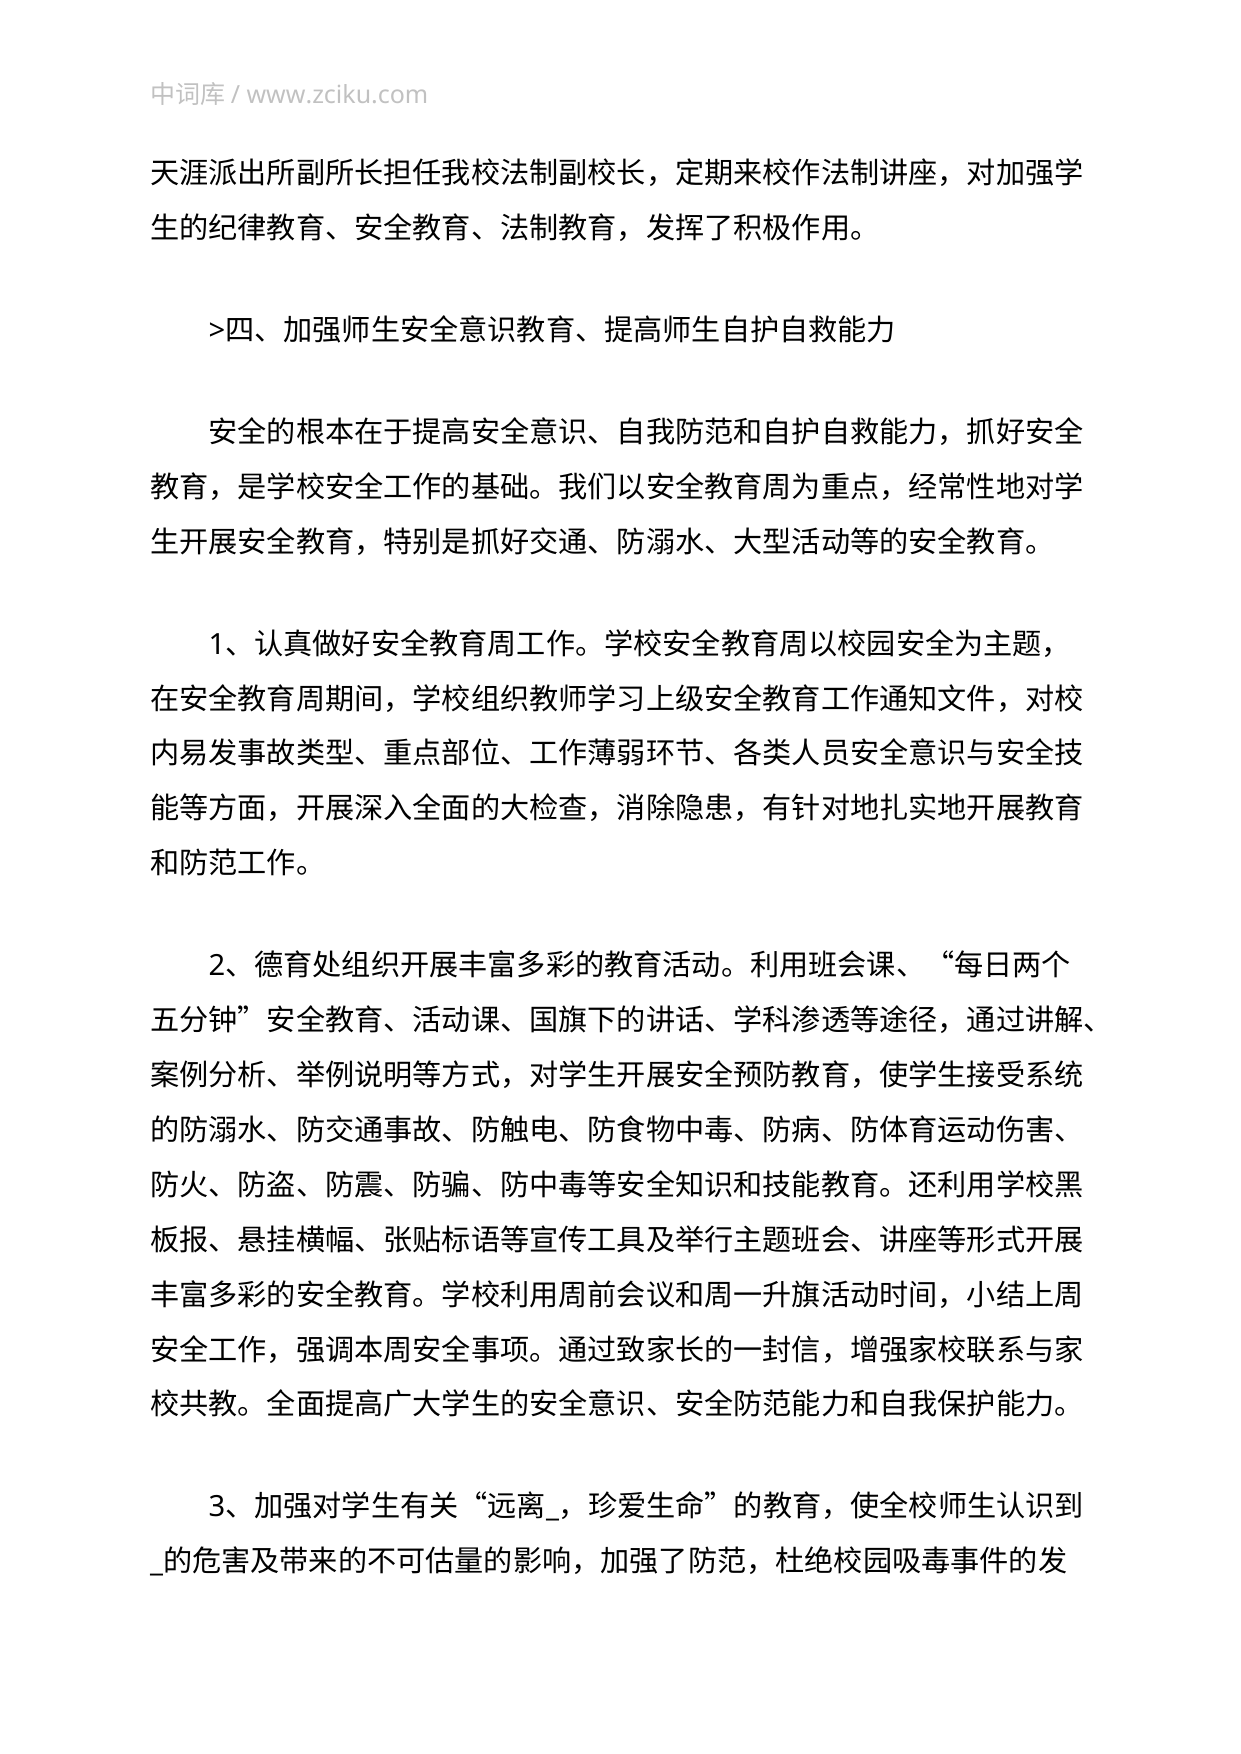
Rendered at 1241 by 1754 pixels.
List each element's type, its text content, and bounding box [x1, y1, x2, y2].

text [150, 150, 1090, 247]
text >四、加强师生安全意识教育、提高师生自护自救能力 [150, 307, 1090, 349]
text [150, 1483, 1090, 1580]
text 2、德育处组织开展丰富多彩的教育活动。利用班会课、“每日两个五分钟”安全教育、活动课、国旗下的讲话、学科渗透等途径，通过讲解、案例分析、举例说明等方式，对学生开展安全预防教育，使学生接受系统的防溺水、防交通事故、防触电、防食物中毒、防病、防体育运动伤害、防火、防盗、防震、防骗、防中毒等安全知识和技能教育。还利用学校黑板报、悬挂横幅、张贴标语等宣传工具及举行主题班会、讲座等形式开展丰富多彩的安全教育。学校利用周前会议和周一升旗活动时间，小结上周安全工作，强调本周安全事项。通过致家长的一封信，增强家校联系与家校共教。全面提高广大学生的安全意识、安全防范能力和自我保护能力。 [150, 942, 1090, 1423]
text 安全的根本在于提高安全意识、自我防范和自护自救能力，抓好安全教育，是学校安全工作的基础。我们以安全教育周为重点，经常性地对学生开展安全教育，特别是抓好交通、防溺水、大型活动等的安全教育。 [150, 409, 1090, 561]
text 1、认真做好安全教育周工作。学校安全教育周以校园安全为主题，在安全教育周期间，学校组织教师学习上级安全教育工作通知文件，对校内易发事故类型、重点部位、工作薄弱环节、各类人员安全意识与安全技能等方面，开展深入全面的大检查，消除隐患，有针对地扎实地开展教育和防范工作。 [150, 620, 1090, 882]
